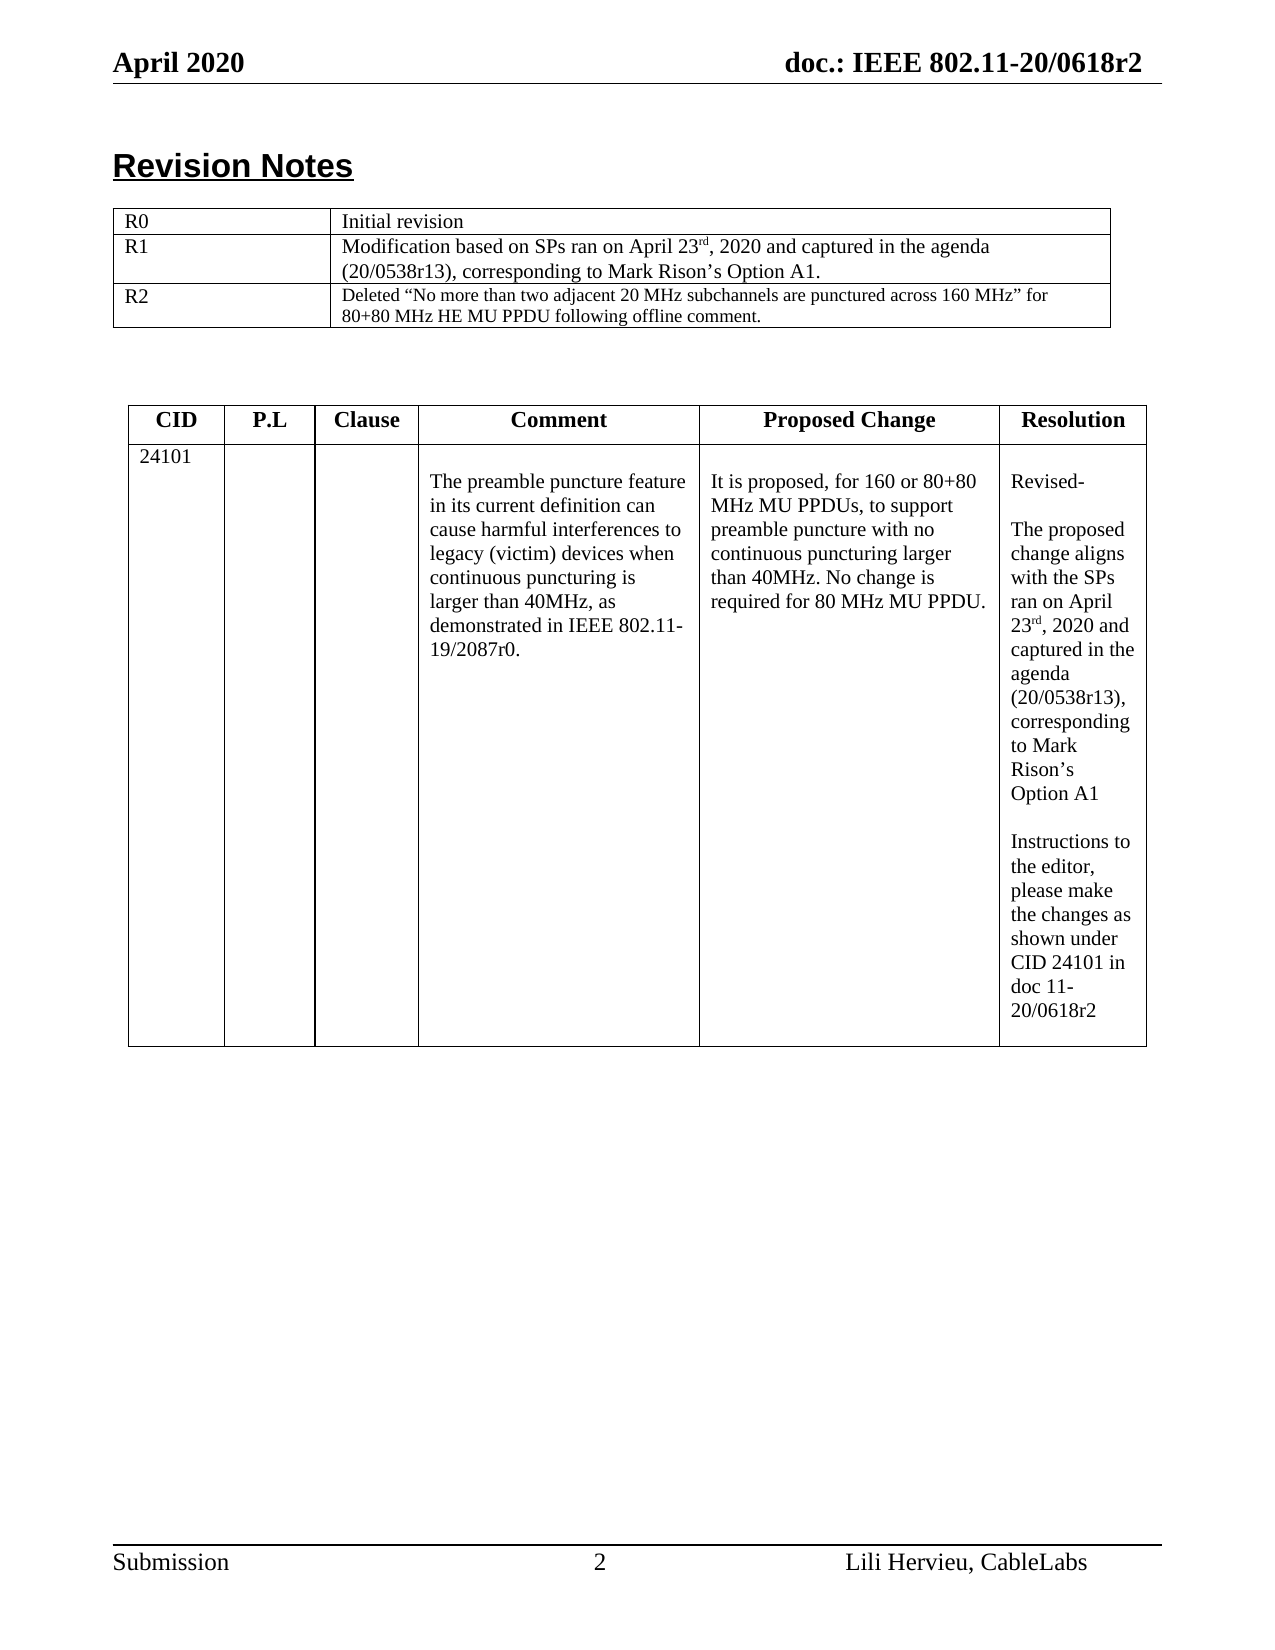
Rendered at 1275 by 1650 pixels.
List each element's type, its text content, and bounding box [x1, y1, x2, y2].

table_header Proposed Change [700, 406, 999, 443]
table_cell 24101 [129, 445, 224, 1046]
table_header Comment [419, 406, 699, 443]
table_cell R1 [114, 235, 330, 283]
table_cell R2 [114, 284, 330, 327]
table_cell [316, 445, 418, 1046]
subtitle Revision Notes [112, 146, 1162, 184]
table_cell Modification based on SPs ran on April 23rd, 2020 and captured in the agenda (20/0538r13), corresponding to Mark Rison’s Option A1. [331, 235, 1110, 283]
table_header Clause [316, 406, 418, 443]
table_cell Deleted “No more than two adjacent 20 MHz subchannels are punctured across 160 MHz” for 80+80 MHz HE MU PPDU following offline comment. [331, 284, 1110, 327]
table_cell Revised- The proposed change aligns with the SPs ran on April 23rd, 2020 and captured in the agenda (20/0538r13), corresponding to Mark Rison’s Option A1 Instructions to the editor, please make the changes as shown under CID 24101 in doc 11-20/0618r2 [1000, 445, 1146, 1046]
table_header R0 [114, 209, 330, 233]
table_cell It is proposed, for 160 or 80+80 MHz MU PPDUs, to support preamble puncture with no continuous puncturing larger than 40MHz. No change is required for 80 MHz MU PPDU. [700, 445, 999, 1046]
table_header CID [129, 406, 224, 443]
table_header P.L [225, 406, 314, 443]
table_header Initial revision [331, 209, 1110, 233]
table_cell The preamble puncture feature in its current definition can cause harmful interferences to legacy (victim) devices when continuous puncturing is larger than 40MHz, as demonstrated in IEEE 802.11-19/2087r0. [419, 445, 699, 1046]
table_cell [225, 445, 314, 1046]
table_header Resolution [1000, 406, 1146, 443]
